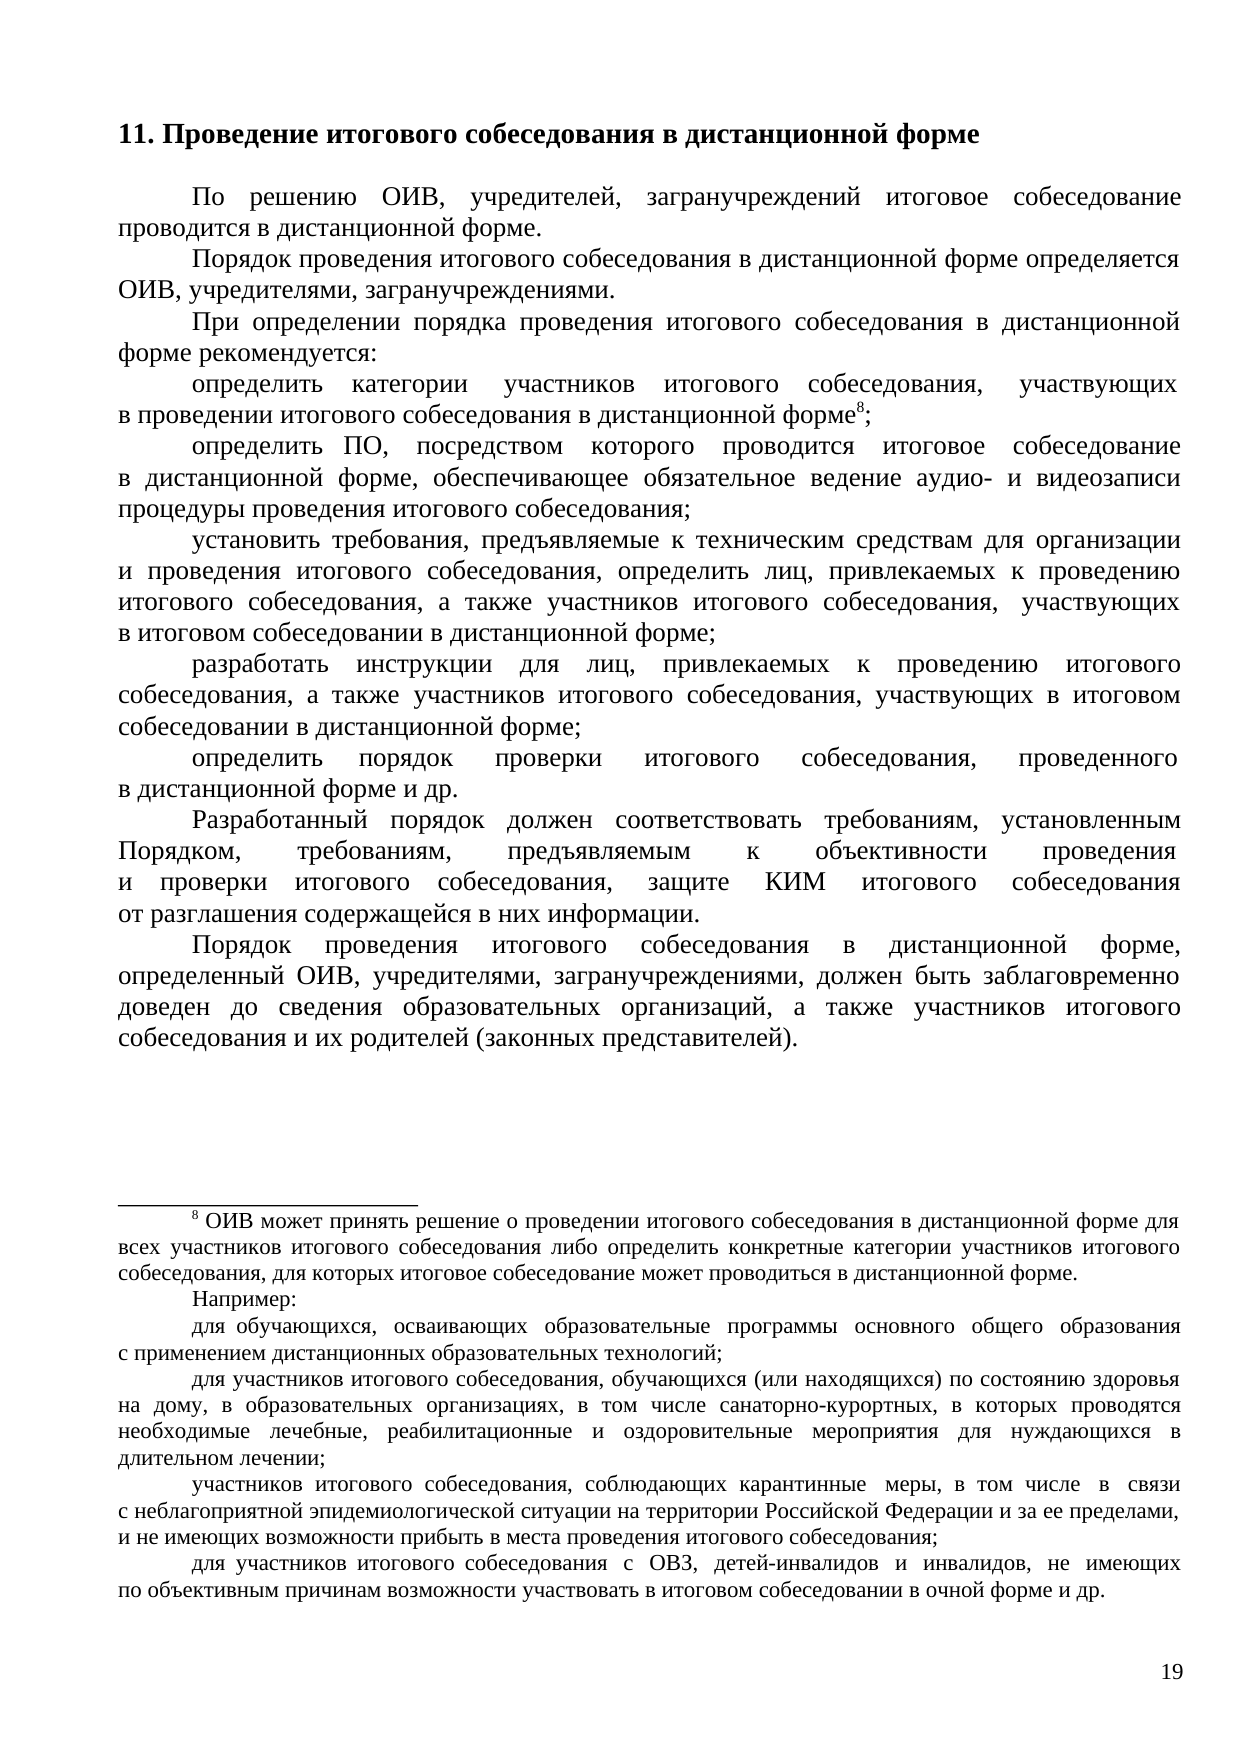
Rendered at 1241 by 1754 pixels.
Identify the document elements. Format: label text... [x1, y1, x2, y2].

text Например: [192, 1286, 1194, 1312]
text Разработанный порядок должен соответствовать требованиям, установленным Порядком, требованиям, предъявляемым к объективности проведения и проверки итогового собеседования, защите КИМ итогового собеседования от разглашения содержащейся в них информации. [118, 803, 1181, 928]
text 8 ОИВ может принять решение о проведении итогового собеседования в дистанционной форме для всех участников итогового собеседования либо определить конкретные категории участников итогового собеседования, для которых итоговое собеседование может проводиться в дистанционной форме. [118, 1207, 1181, 1286]
text Порядок проведения итогового собеседования в дистанционной форме, определенный ОИВ, учредителями, загранучреждениями, должен быть заблаговременно доведен до сведения образовательных организаций, а также участников итогового собеседования и их родителей (законных представителей). [118, 928, 1181, 1052]
text для обучающихся, осваивающих образовательные программы основного общего образования с применением дистанционных образовательных технологий; [118, 1312, 1181, 1365]
text По решению ОИВ, учредителей, загранучреждений итоговое собеседование проводится в дистанционной форме. [118, 180, 1181, 242]
text участников итогового собеседования, соблюдающих карантинные меры, в том числе в связи с неблагоприятной эпидемиологической ситуации на территории Российской Федерации и за ее пределами, и не имеющих возможности прибыть в места проведения итогового собеседования; [118, 1470, 1181, 1549]
text При определении порядка проведения итогового собеседования в дистанционной форме рекомендуется: [118, 305, 1181, 367]
text для участников итогового собеседования с ОВЗ, детей-инвалидов и инвалидов, не имеющих по объективным причинам возможности участвовать в итоговом собеседовании в очной форме и др. [118, 1549, 1182, 1602]
text установить требования, предъявляемые к техническим средствам для организации и проведения итогового собеседования, определить лиц, привлекаемых к проведению итогового собеседования, а также участников итогового собеседования, участвующих в итоговом собеседовании в дистанционной форме; [118, 523, 1181, 647]
text Порядок проведения итогового собеседования в дистанционной форме определяется ОИВ, учредителями, загранучреждениями. [118, 242, 1181, 305]
text для участников итогового собеседования, обучающихся (или находящихся) по состоянию здоровья на дому, в образовательных организациях, в том числе санаторно-курортных, в которых проводятся необходимые лечебные, реабилитационные и оздоровительные мероприятия для нуждающихся в длительном лечении; [118, 1365, 1181, 1470]
text определить ПО, посредством которого проводится итоговое собеседование в дистанционной форме, обеспечивающее обязательное ведение аудио- и видеозаписи процедуры проведения итогового собеседования; [118, 429, 1182, 523]
text определить порядок проверки итогового собеседования, проведенного в дистанционной форме и др. [118, 741, 1181, 803]
text разработать инструкции для лиц, привлекаемых к проведению итогового собеседования, а также участников итогового собеседования, участвующих в итоговом собеседовании в дистанционной форме; [118, 647, 1181, 741]
text определить категории участников итогового собеседования, участвующих в проведении итогового собеседования в дистанционной форме8; [118, 367, 1180, 429]
list Проведение итогового собеседования в дистанционной форме [118, 116, 1194, 149]
